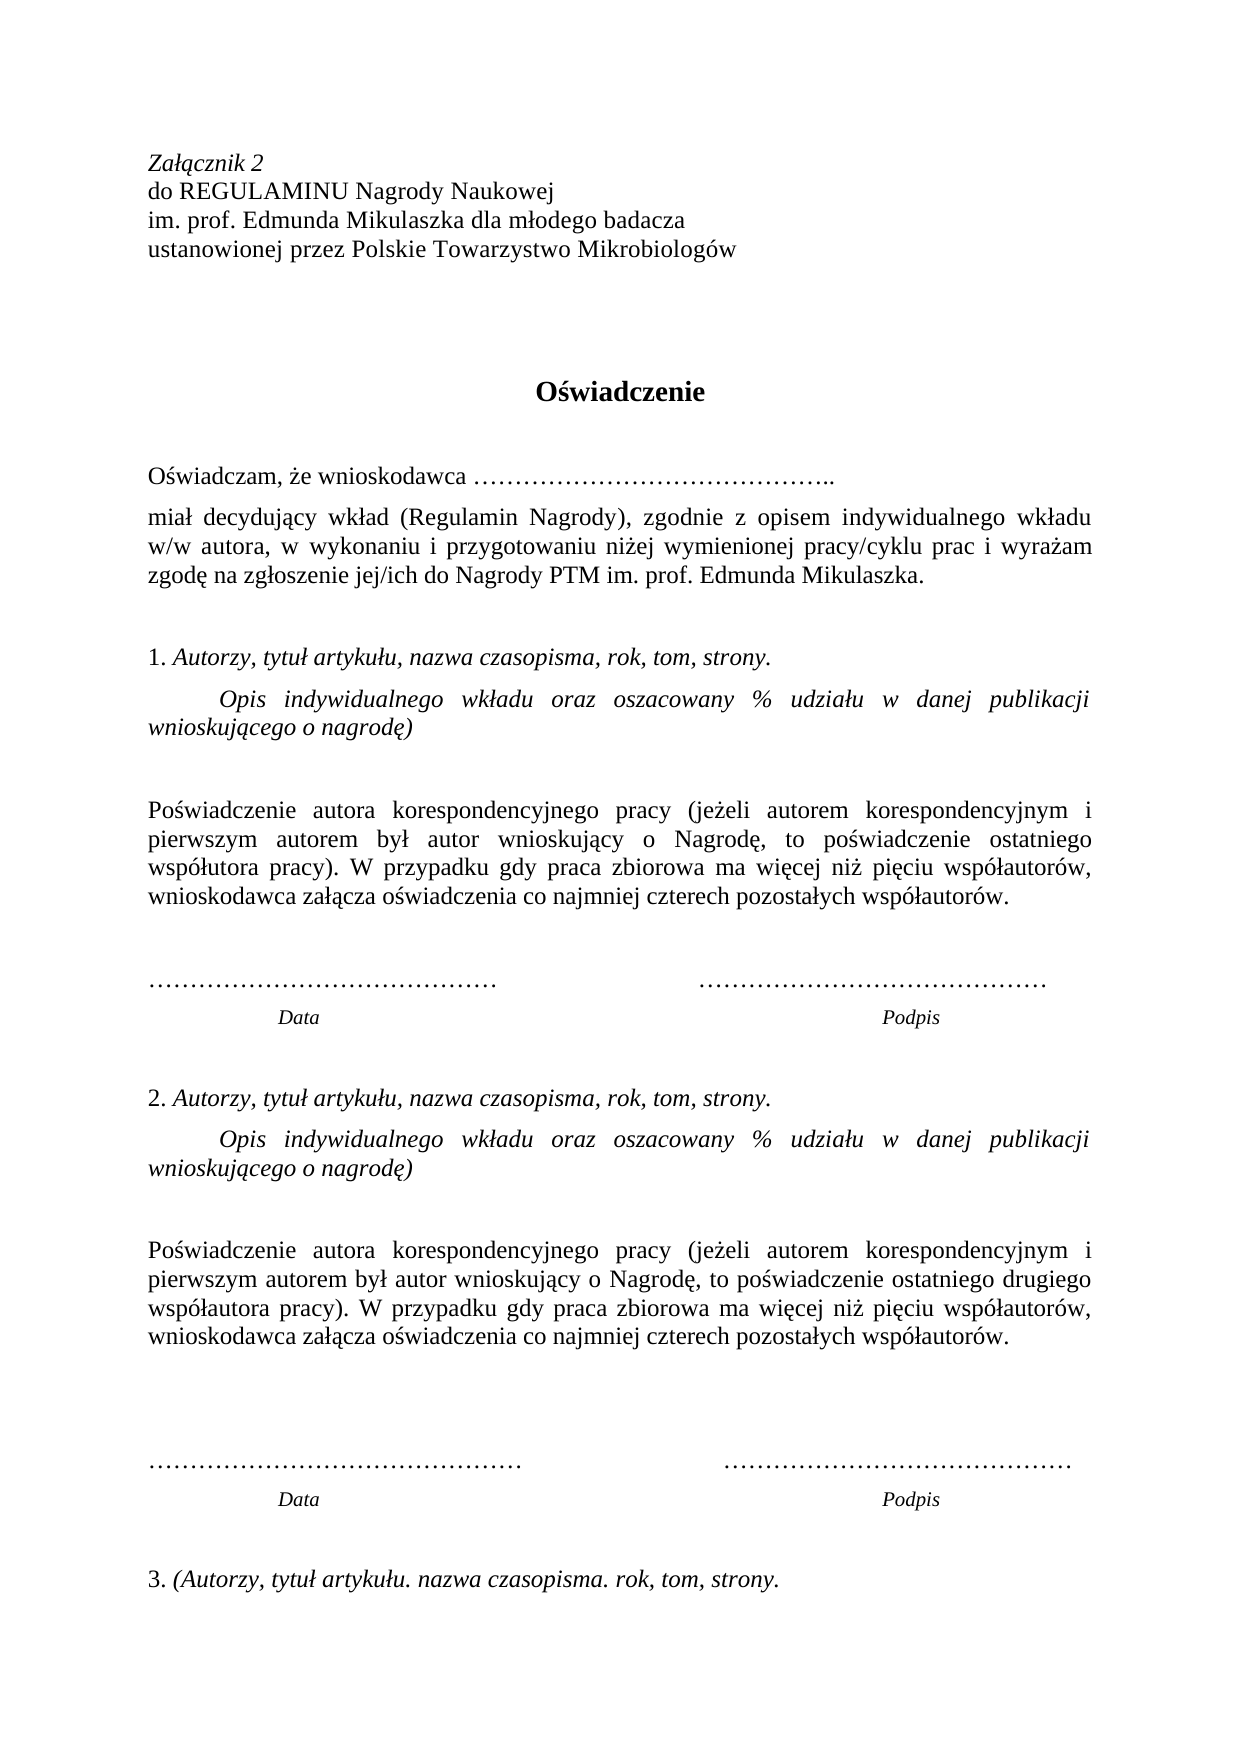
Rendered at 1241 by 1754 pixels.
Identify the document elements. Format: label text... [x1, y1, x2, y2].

text Data Podpis [148, 1486, 1093, 1511]
text Załącznik 2 [148, 148, 1093, 176]
text im. prof. Edmunda Mikulaszka dla młodego badacza [148, 205, 1093, 234]
text do REGULAMINU Nagrody Naukowej [148, 176, 1093, 205]
text …………………………………… …………………………………… [148, 964, 1093, 992]
text ……………………………………… …………………………………… [148, 1445, 1093, 1474]
text Opis indywidualnego wkładu oraz oszacowany % udziału w danej publikacji wnioskującego o nagrodę) [148, 684, 1093, 741]
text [148, 1235, 1093, 1350]
text Oświadczam, że wnioskodawca …………………………………….. [148, 461, 1093, 490]
text Data Podpis [148, 1005, 1093, 1029]
text Oświadczenie [148, 374, 1093, 407]
text 3. (Autorzy, tytuł artykułu. nazwa czasopisma. rok, tom, strony. [148, 1564, 1093, 1593]
text 2. Autorzy, tytuł artykułu, nazwa czasopisma, rok, tom, strony. [148, 1083, 1093, 1111]
text Opis indywidualnego wkładu oraz oszacowany % udziału w danej publikacji wnioskującego o nagrodę) [148, 1124, 1093, 1181]
text miał decydujący wkład (Regulamin Nagrody), zgodnie z opisem indywidualnego wkładu w/w autora, w wykonaniu i przygotowaniu niżej wymienionej pracy/cyklu prac i wyrażam zgodę na zgłoszenie jej/ich do Nagrody PTM im. prof. Edmunda Mikulaszka. [148, 502, 1093, 589]
text ustanowionej przez Polskie Towarzystwo Mikrobiologów [148, 234, 1093, 263]
text 1. Autorzy, tytuł artykułu, nazwa czasopisma, rok, tom, strony. [148, 642, 1093, 671]
text Poświadczenie autora korespondencyjnego pracy (jeżeli autorem korespondencyjnym i pierwszym autorem był autor wnioskujący o Nagrodę, to poświadczenie ostatniego współutora pracy). W przypadku gdy praca zbiorowa ma więcej niż pięciu współautorów, wnioskodawca załącza oświadczenia co najmniej czterech pozostałych współautorów. [148, 795, 1093, 910]
